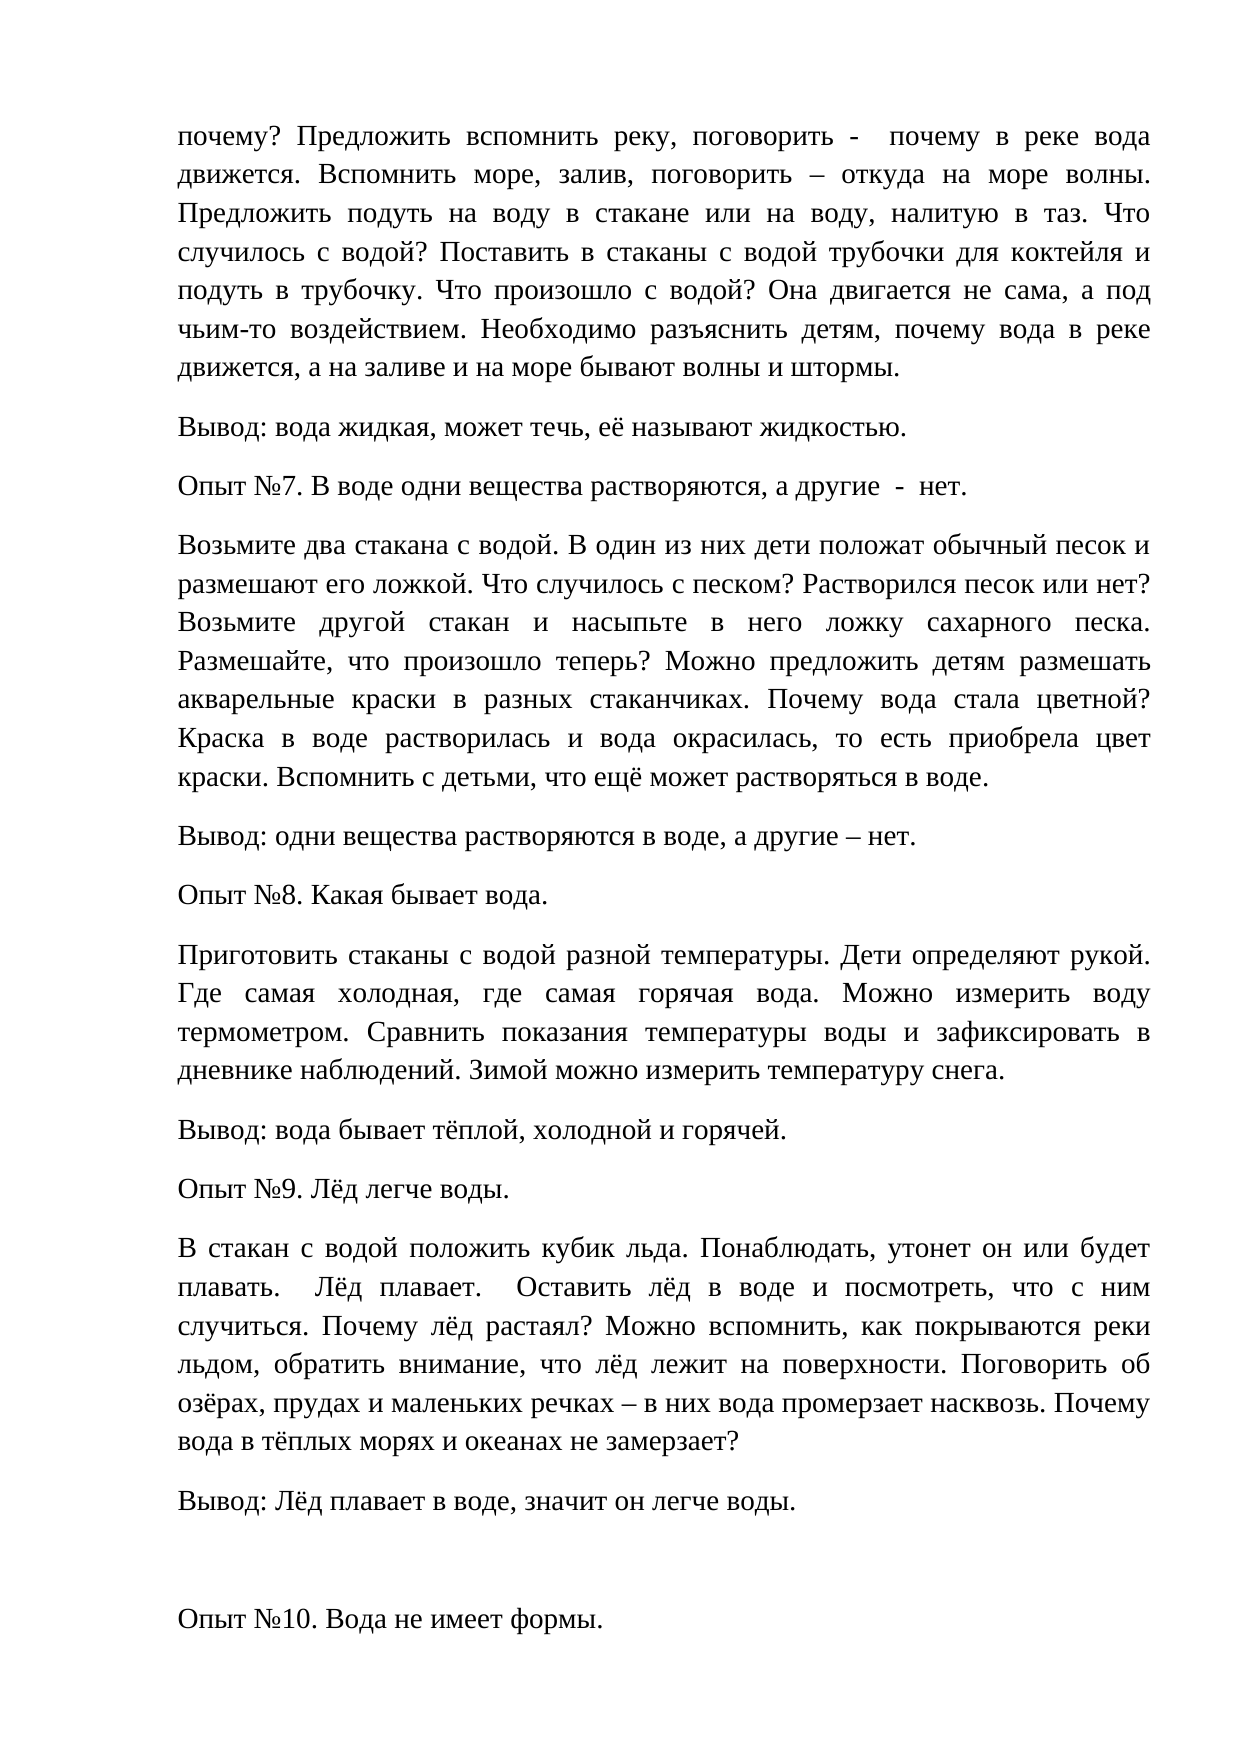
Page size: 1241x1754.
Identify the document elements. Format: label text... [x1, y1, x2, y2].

text Опыт №9. Лёд легче воды. [177, 1171, 1152, 1205]
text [177, 118, 1152, 383]
text Приготовить стаканы с водой разной температуры. Дети определяют рукой. Где самая холодная, где самая горячая вода. Можно измерить воду термометром. Сравнить показания температуры воды и зафиксировать в дневнике наблюдений. Зимой можно измерить температуру снега. [177, 937, 1152, 1086]
text Вывод: одни вещества растворяются в воде, а другие – нет. [177, 818, 1152, 852]
text В стакан с водой положить кубик льда. Понаблюдать, утонет он или будет плавать. Лёд плавает. Оставить лёд в воде и посмотреть, что с ним случиться. Почему лёд растаял? Можно вспомнить, как покрываются реки льдом, обратить внимание, что лёд лежит на поверхности. Поговорить об озёрах, прудах и маленьких речках – в них вода промерзает насквозь. Почему вода в тёплых морях и океанах не замерзает? [177, 1231, 1152, 1457]
text Вывод: Лёд плавает в воде, значит он легче воды. [177, 1483, 1152, 1516]
text Вывод: вода жидкая, может течь, её называют жидкостью. [177, 409, 1152, 442]
text Опыт №8. Какая бывает вода. [177, 877, 1152, 911]
text Вывод: вода бывает тёплой, холодной и горячей. [177, 1112, 1152, 1145]
text Возьмите два стакана с водой. В один из них дети положат обычный песок и размешают его ложкой. Что случилось с песком? Растворился песок или нет? Возьмите другой стакан и насыпьте в него ложку сахарного песка. Размешайте, что произошло теперь? Можно предложить детям размешать акварельные краски в разных стаканчиках. Почему вода стала цветной? Краска в воде растворилась и вода окрасилась, то есть приобрела цвет краски. Вспомнить с детьми, что ещё может растворяться в воде. [177, 527, 1152, 792]
text Опыт №7. В воде одни вещества растворяются, а другие - нет. [177, 468, 1152, 502]
text Опыт №10. Вода не имеет формы. [177, 1601, 1152, 1635]
